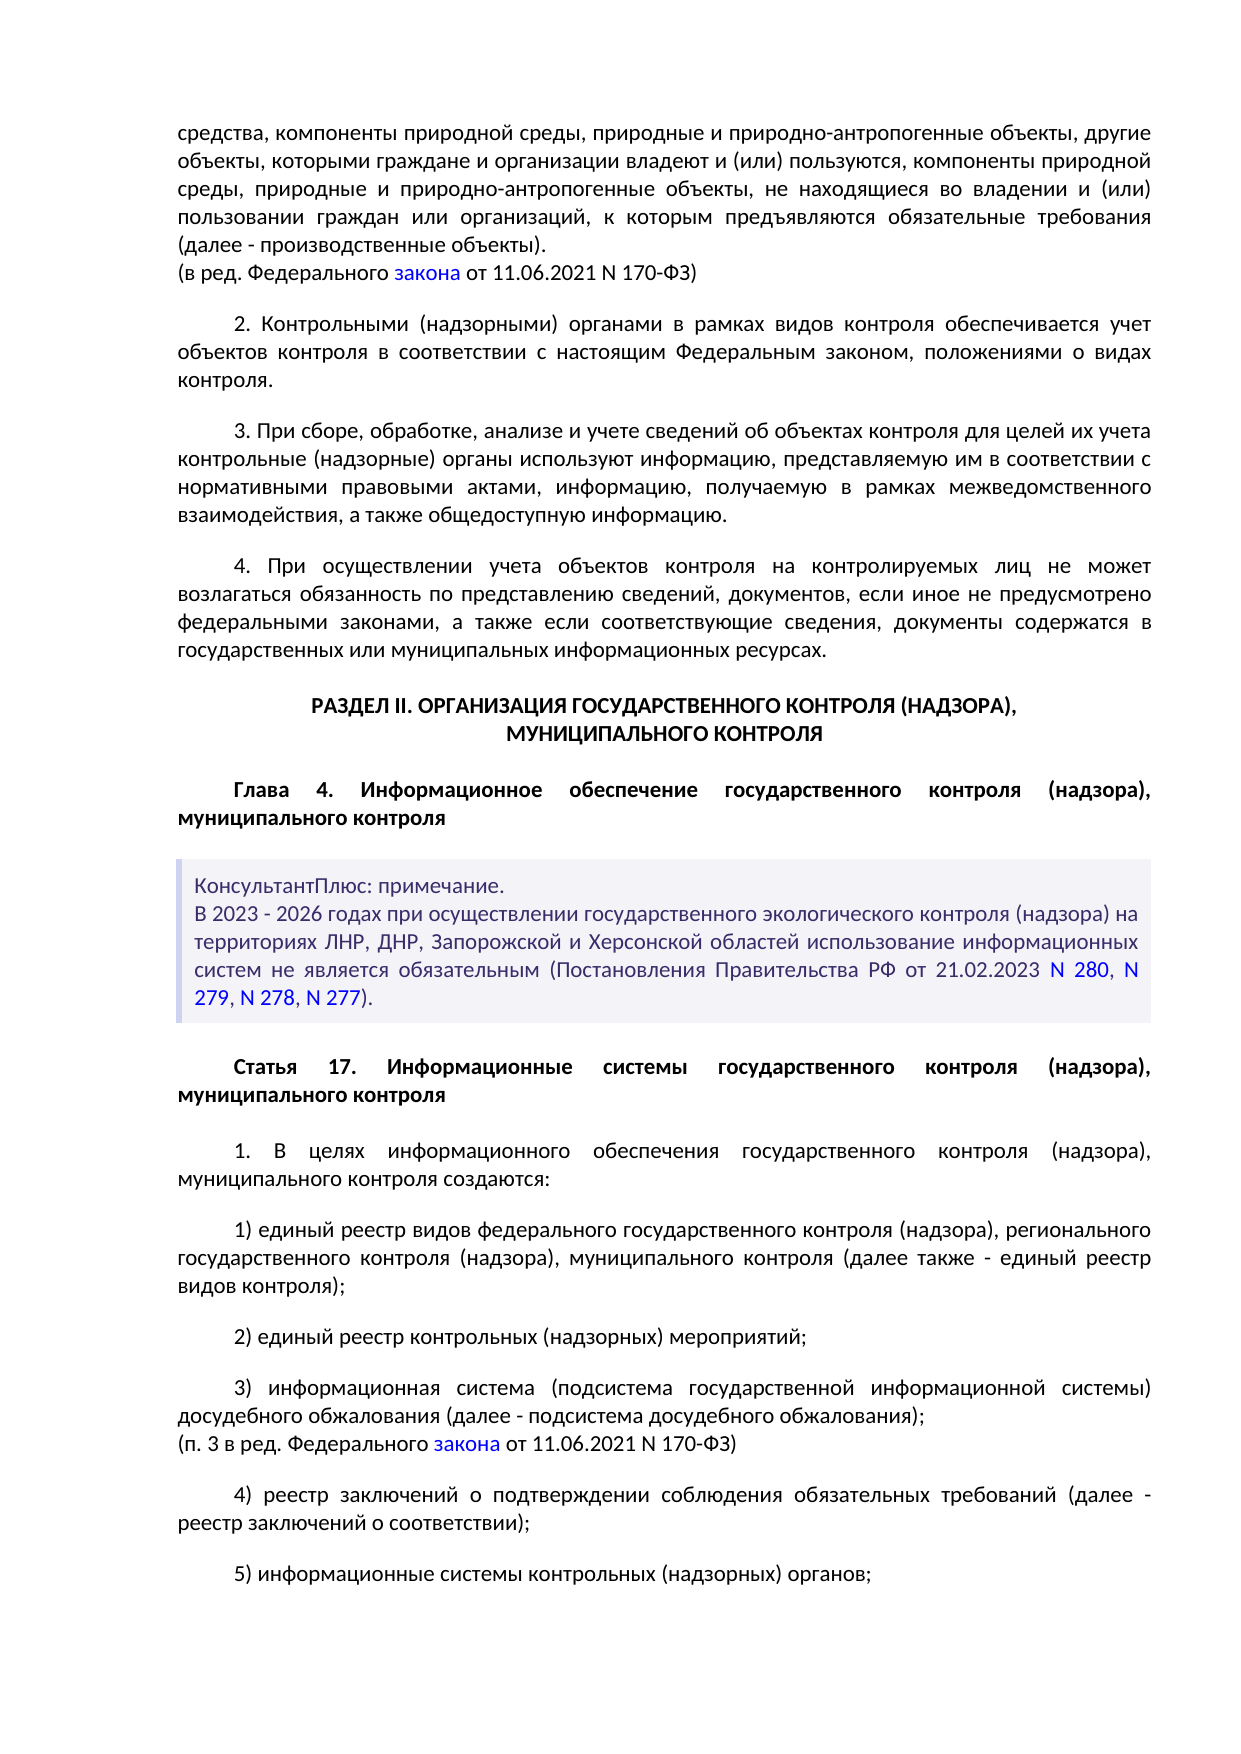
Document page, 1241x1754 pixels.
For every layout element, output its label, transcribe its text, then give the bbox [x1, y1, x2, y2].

table_header [176, 859, 182, 1023]
text (п. 3 в ред. Федерального закона от 11.06.2021 N 170-ФЗ) [177, 1429, 1152, 1457]
title РАЗДЕЛ II. ОРГАНИЗАЦИЯ ГОСУДАРСТВЕННОГО КОНТРОЛЯ (НАДЗОРА), [177, 691, 1152, 719]
text 4. При осуществлении учета объектов контроля на контролируемых лиц не может возлагаться обязанность по представлению сведений, документов, если иное не предусмотрено федеральными законами, а также если соответствующие сведения, документы содержатся в государственных или муниципальных информационных ресурсах. [177, 551, 1152, 663]
text 2. Контрольными (надзорными) органами в рамках видов контроля обеспечивается учет объектов контроля в соответствии с настоящим Федеральным законом, положениями о видах контроля. [177, 309, 1152, 393]
text 4) реестр заключений о подтверждении соблюдения обязательных требований (далее - реестр заключений о соответствии); [177, 1480, 1152, 1536]
text 1. В целях информационного обеспечения государственного контроля (надзора), муниципального контроля создаются: [177, 1136, 1152, 1192]
text 5) информационные системы контрольных (надзорных) органов; [177, 1559, 1152, 1587]
text 3) информационная система (подсистема государственной информационной системы) досудебного обжалования (далее - подсистема досудебного обжалования); [177, 1373, 1152, 1429]
table_header КонсультантПлюс: примечание. В 2023 - 2026 годах при осуществлении государственного экологического контроля (надзора) на территориях ЛНР, ДНР, Запорожской и Херсонской областей использование информационных систем не является обязательным (Постановления Правительства РФ от 21.02.2023 N 280, N 279, N 278, N 277). [194, 859, 1139, 1023]
table_header [182, 859, 194, 1023]
text (в ред. Федерального закона от 11.06.2021 N 170-ФЗ) [177, 258, 1152, 286]
title Статья 17. Информационные системы государственного контроля (надзора), муниципального контроля [177, 1052, 1152, 1108]
table_header [1139, 859, 1151, 1023]
text 3. При сборе, обработке, анализе и учете сведений об объектах контроля для целей их учета контрольные (надзорные) органы используют информацию, представляемую им в соответствии с нормативными правовыми актами, информацию, получаемую в рамках межведомственного взаимодействия, а также общедоступную информацию. [177, 416, 1152, 528]
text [177, 118, 1152, 258]
text 2) единый реестр контрольных (надзорных) мероприятий; [177, 1322, 1152, 1350]
title Глава 4. Информационное обеспечение государственного контроля (надзора), муниципального контроля [177, 775, 1152, 831]
text 1) единый реестр видов федерального государственного контроля (надзора), регионального государственного контроля (надзора), муниципального контроля (далее также - единый реестр видов контроля); [177, 1215, 1152, 1299]
title МУНИЦИПАЛЬНОГО КОНТРОЛЯ [177, 719, 1152, 747]
